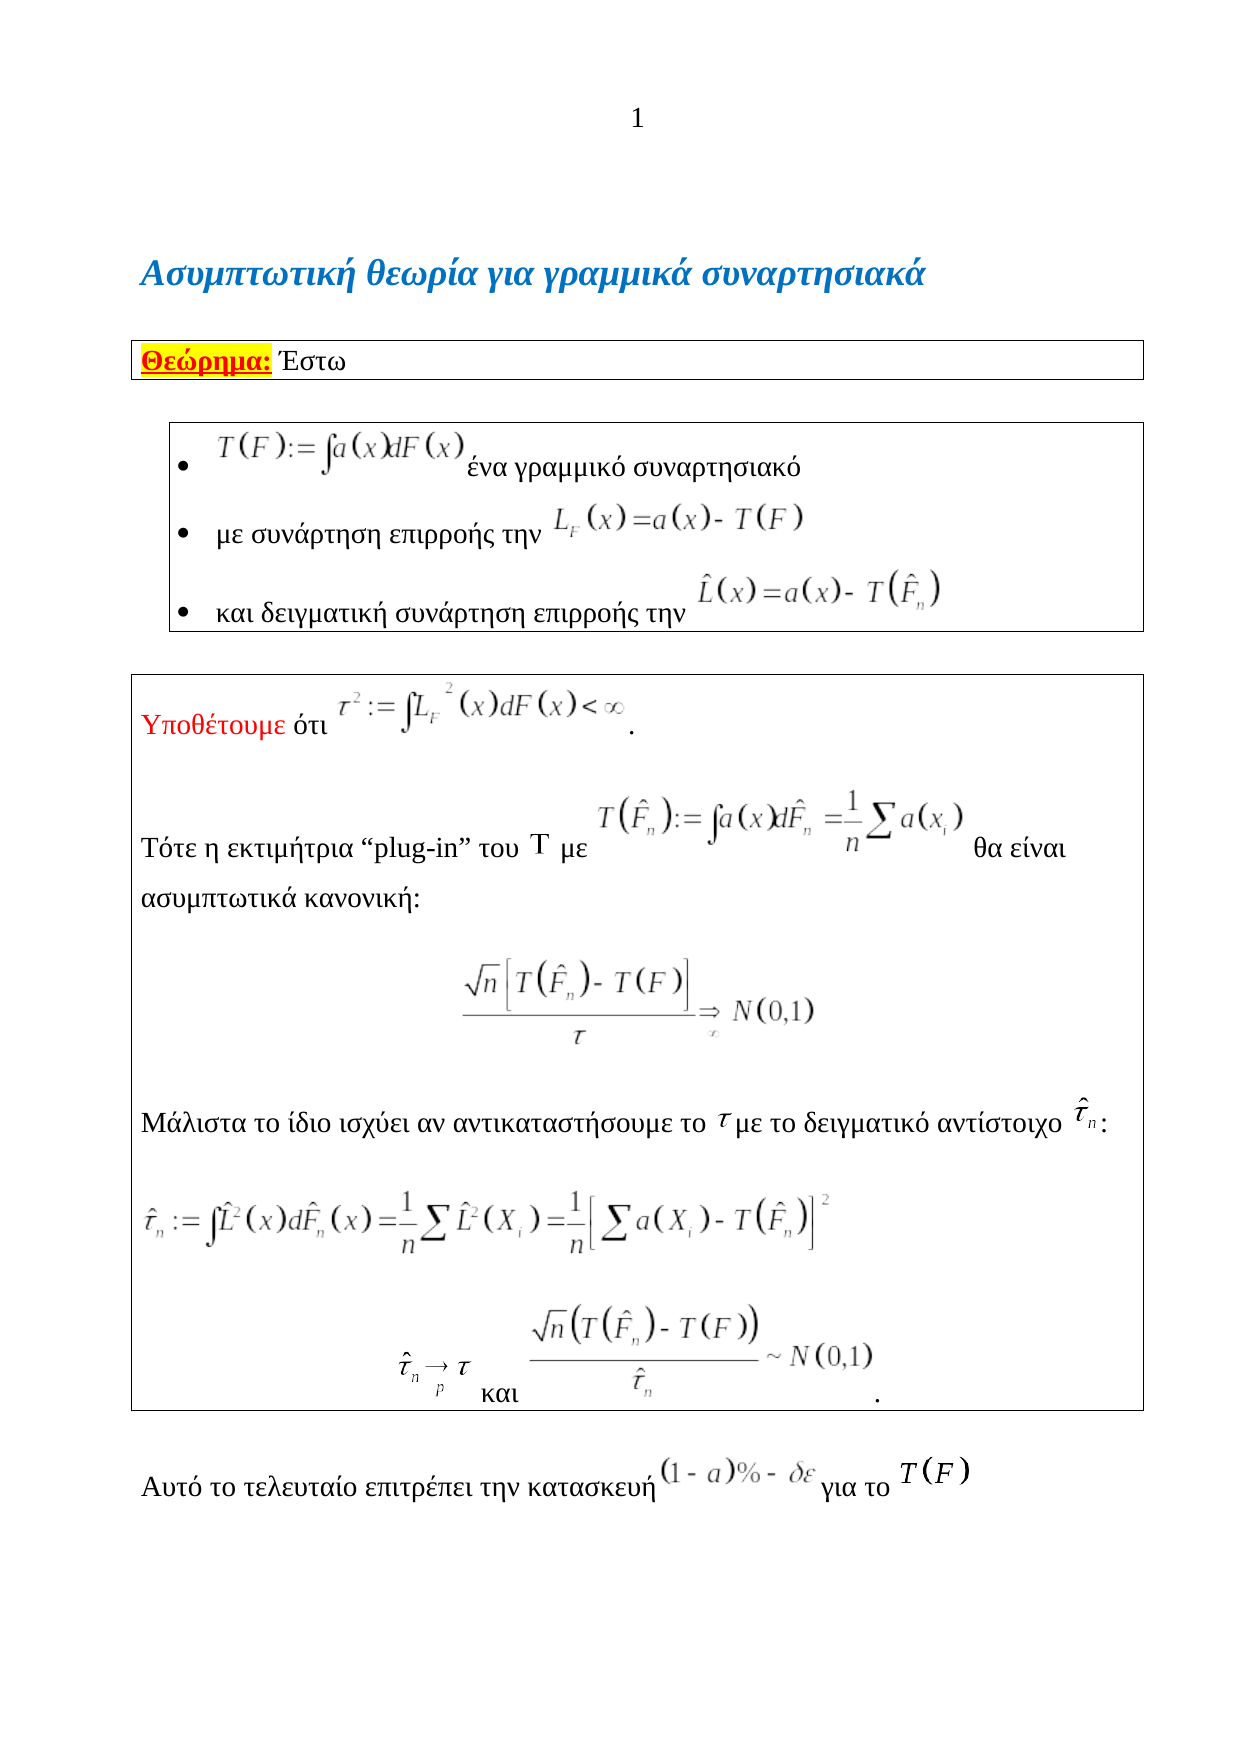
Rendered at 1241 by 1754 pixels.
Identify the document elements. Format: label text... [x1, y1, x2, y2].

text Τότε η εκτιμήτρια “plug-in” του με θα είναι ασυμπτωτικά κανονική: [132, 779, 1143, 914]
subtitle Ασυμπτωτική θεωρία για γραμμικά συναρτησιακά [141, 251, 1134, 294]
list ένα γραμμικό συναρτησιακό [170, 423, 1143, 483]
text Υποθέτουμε ότι . [132, 675, 1143, 740]
text Μάλιστα το ίδιο ισχύει αν αντικαταστήσουμε το με το δειγματικό αντίστοιχο : [132, 1089, 1143, 1138]
list με συνάρτηση επιρροής την [170, 497, 1143, 550]
text και . [132, 1298, 1143, 1410]
text Θεώρημα: Έστω [132, 341, 1143, 379]
list και δειγματική συνάρτηση επιρροής την [170, 563, 1143, 631]
text Αυτό το τελευταίο επιτρέπει την κατασκευήγια το [141, 1453, 1134, 1503]
